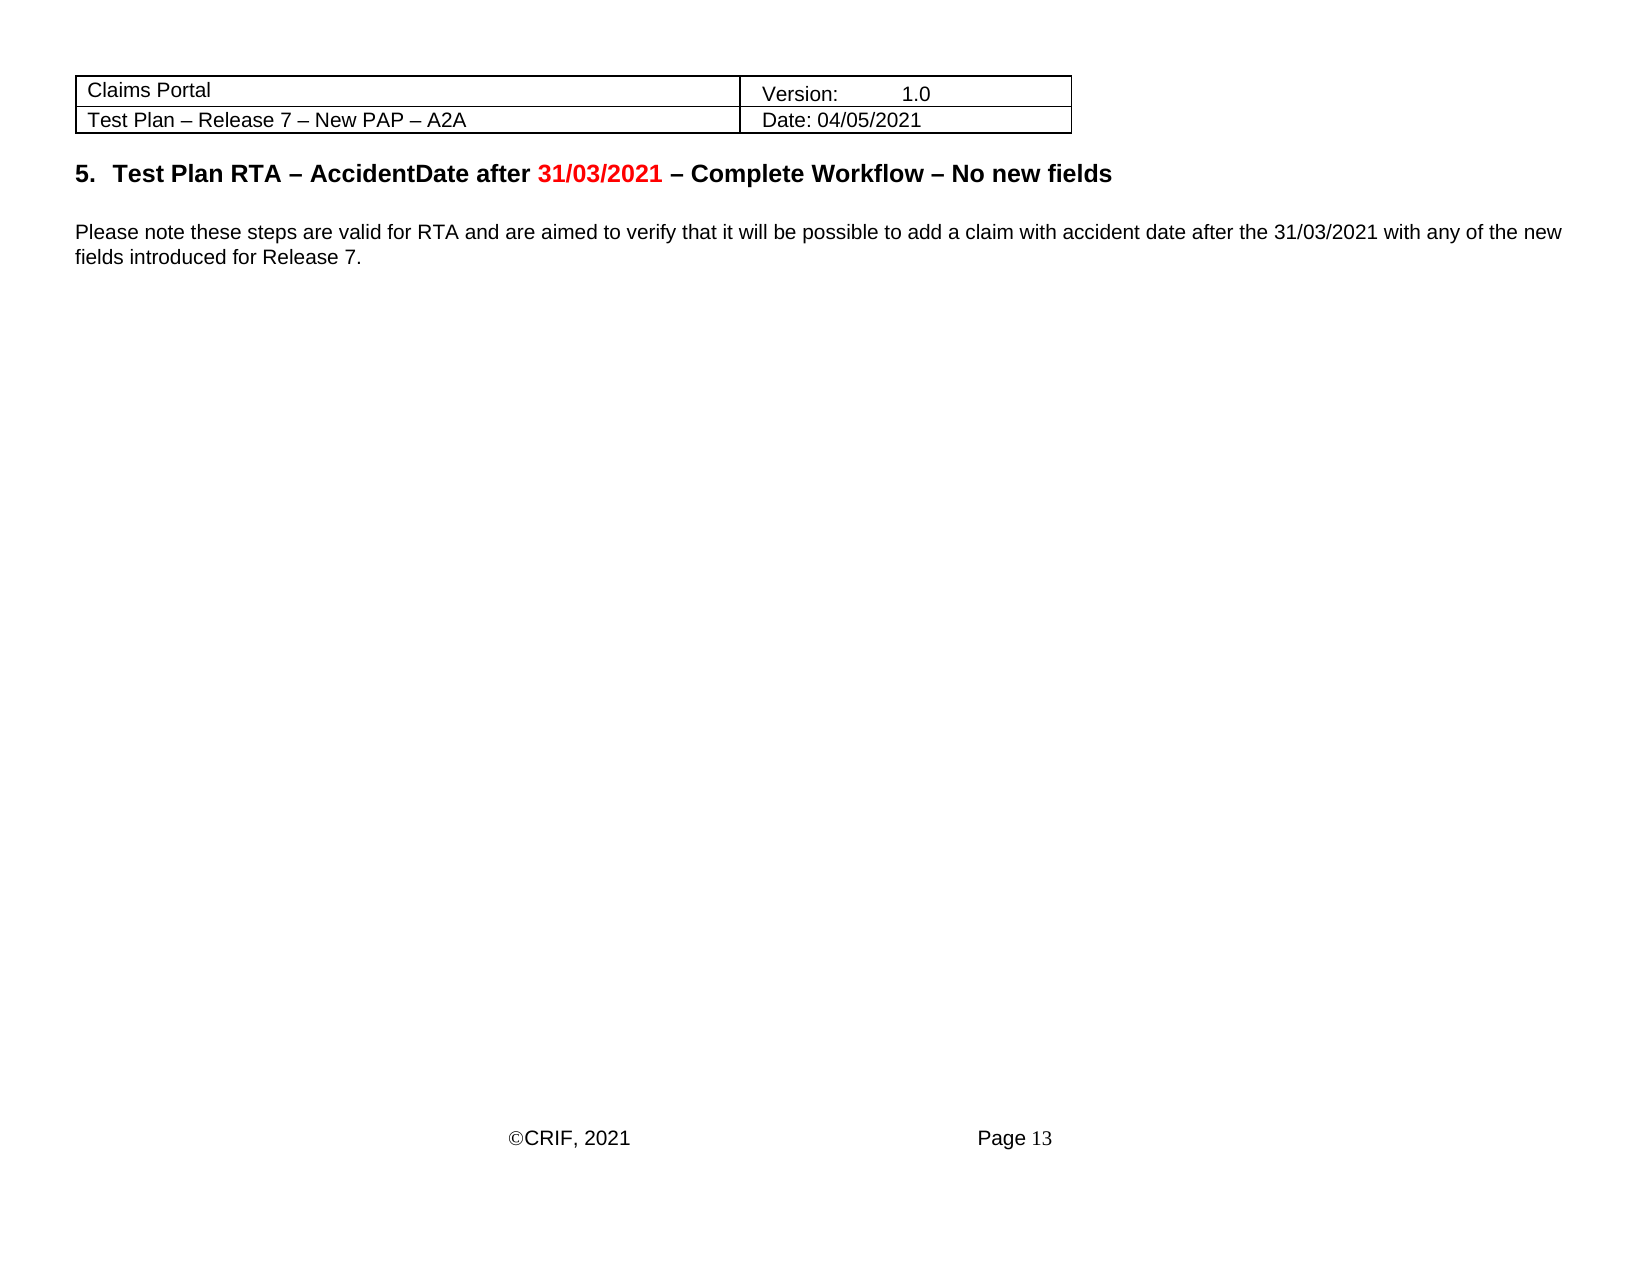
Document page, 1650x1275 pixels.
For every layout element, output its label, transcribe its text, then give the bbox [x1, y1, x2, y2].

text Please note these steps are valid for RTA and are aimed to verify that it will be possible to add a claim with accident date after the 31/03/2021 with any of the new fields introduced for Release 7. [75, 219, 1575, 269]
subtitle Test Plan RTA – AccidentDate after 31/03/2021 – Complete Workflow – No new fields [75, 159, 1575, 188]
